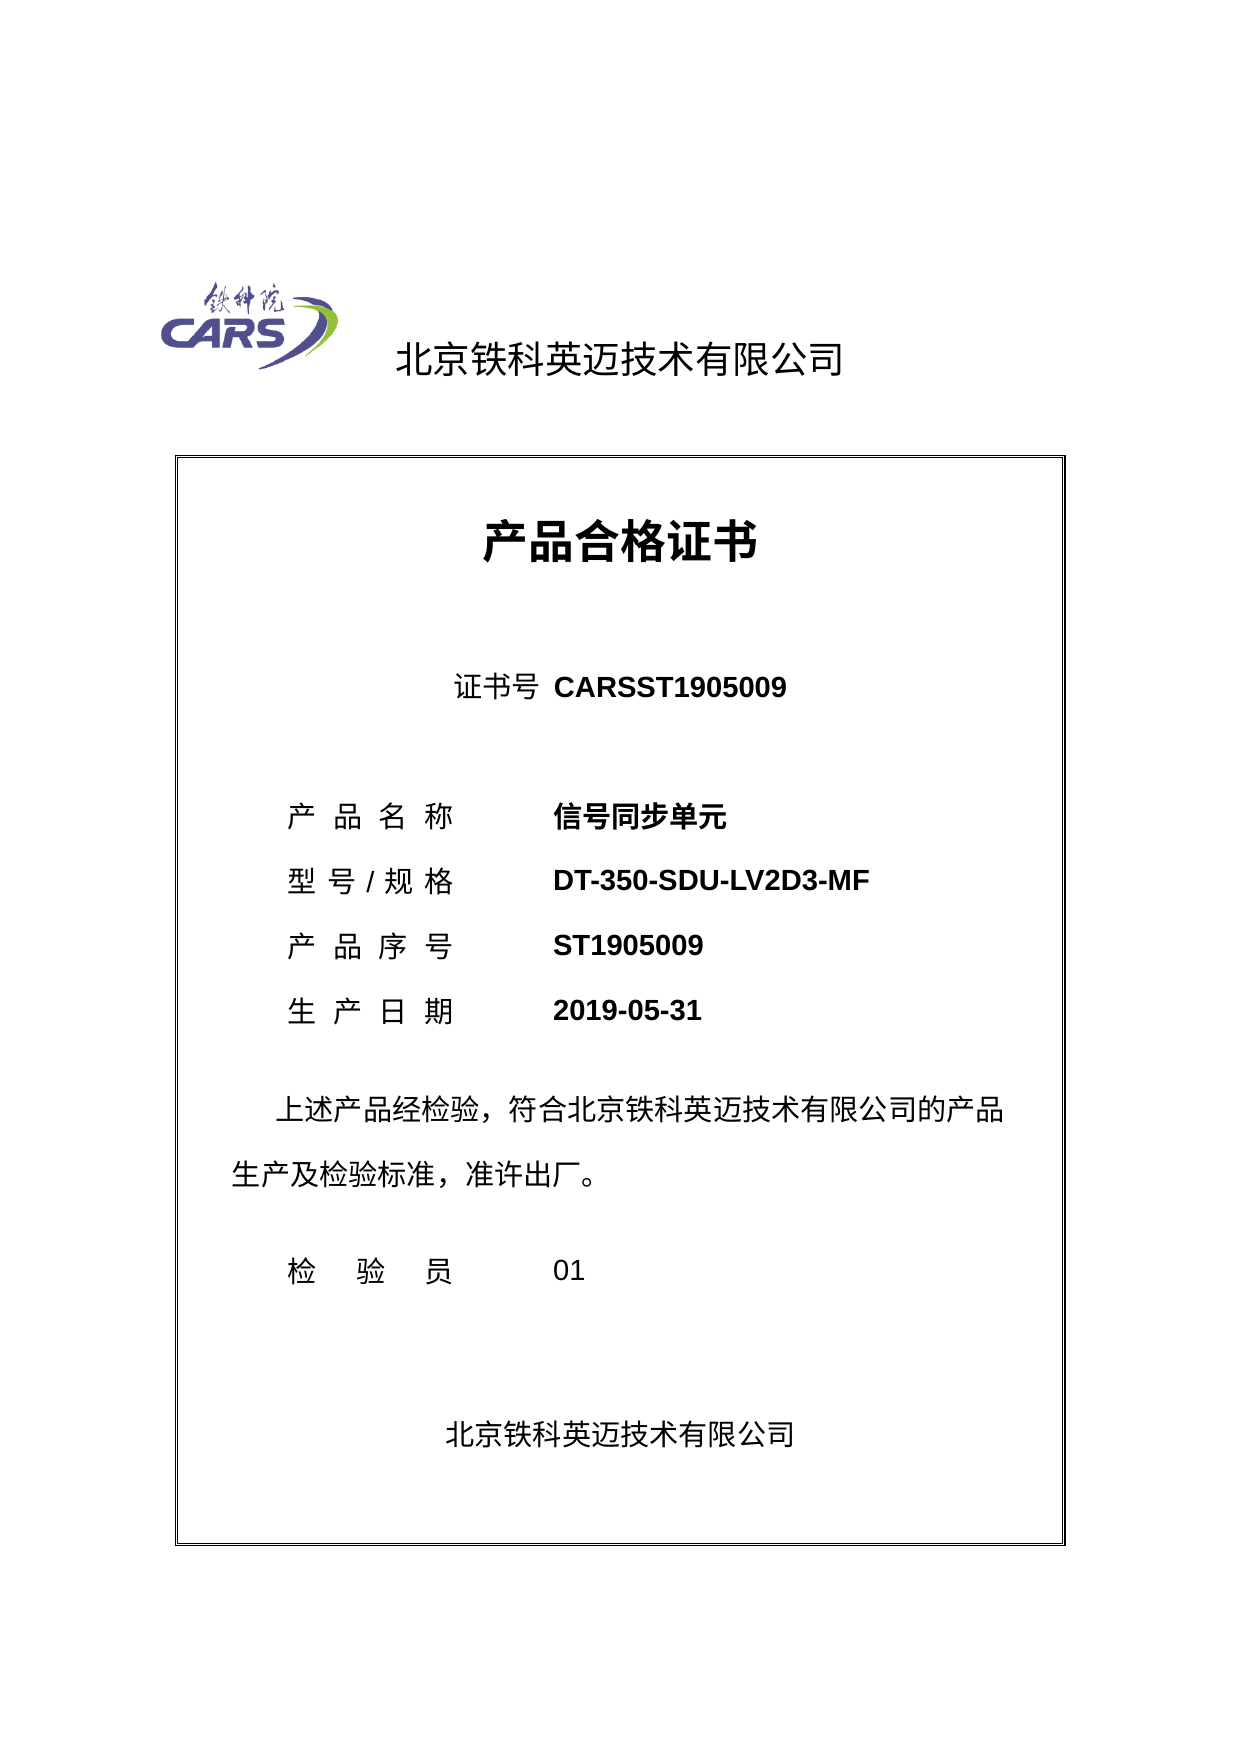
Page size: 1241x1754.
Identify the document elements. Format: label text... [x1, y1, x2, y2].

picture [138, 273, 345, 378]
text 北京铁科英迈技术有限公司 [187, 324, 1053, 389]
table_header 产品合格证书 证书号 CARSST1905009 上述产品经检验，符合北京铁科英迈技术有限公司的产品生产及检验标准，准许出厂。 北京铁科英迈技术有限公司 [178, 458, 1062, 1543]
